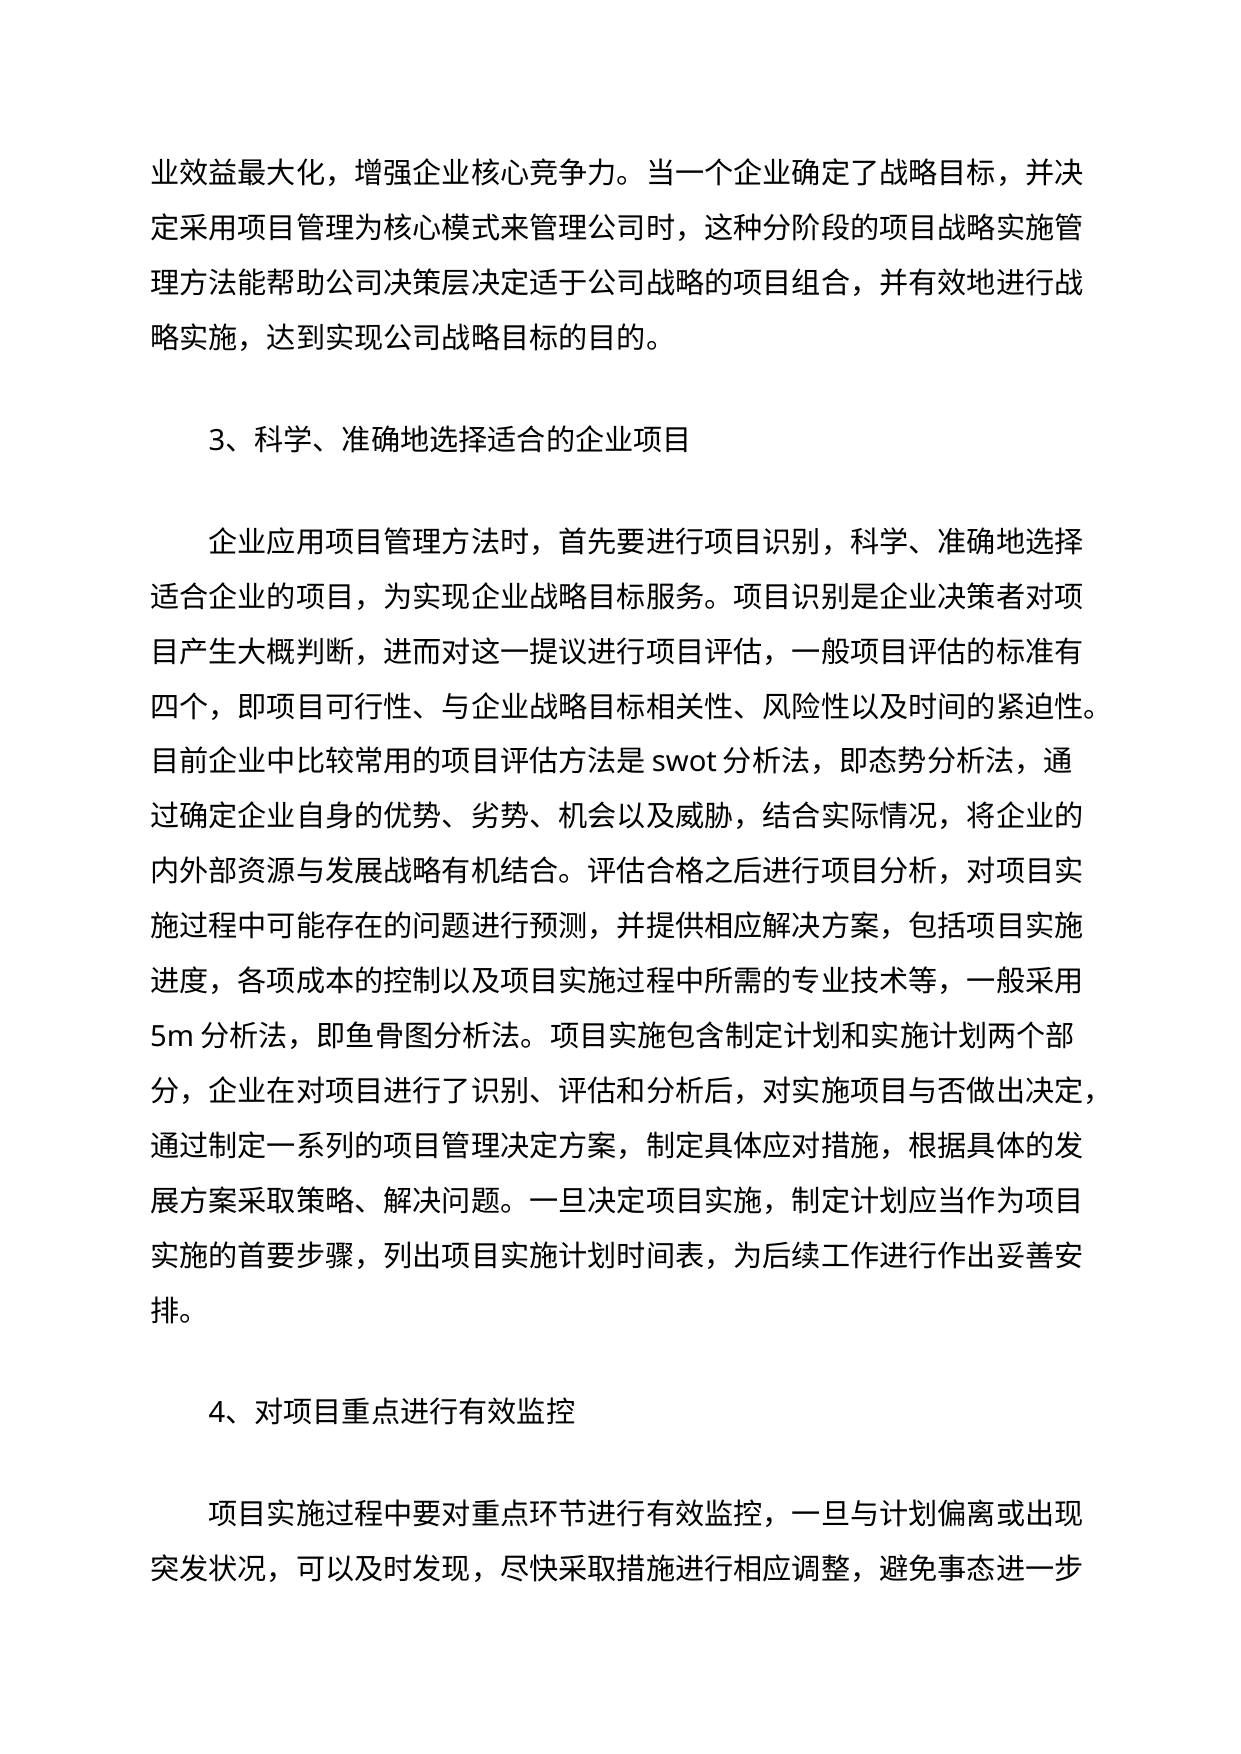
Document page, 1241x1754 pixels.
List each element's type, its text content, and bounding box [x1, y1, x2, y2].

text 3、科学、准确地选择适合的企业项目 [150, 416, 1090, 459]
text 4、对项目重点进行有效监控 [150, 1389, 1090, 1431]
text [150, 150, 1090, 357]
text 企业应用项目管理方法时，首先要进行项目识别，科学、准确地选择适合企业的项目，为实现企业战略目标服务。项目识别是企业决策者对项目产生大概判断，进而对这一提议进行项目评估，一般项目评估的标准有四个，即项目可行性、与企业战略目标相关性、风险性以及时间的紧迫性。目前企业中比较常用的项目评估方法是swot分析法，即态势分析法，通过确定企业自身的优势、劣势、机会以及威胁，结合实际情况，将企业的内外部资源与发展战略有机结合。评估合格之后进行项目分析，对项目实施过程中可能存在的问题进行预测，并提供相应解决方案，包括项目实施进度，各项成本的控制以及项目实施过程中所需的专业技术等，一般采用5m分析法，即鱼骨图分析法。项目实施包含制定计划和实施计划两个部分，企业在对项目进行了识别、评估和分析后，对实施项目与否做出决定，通过制定一系列的项目管理决定方案，制定具体应对措施，根据具体的发展方案采取策略、解决问题。一旦决定项目实施，制定计划应当作为项目实施的首要步骤，列出项目实施计划时间表，为后续工作进行作出妥善安排。 [150, 518, 1090, 1329]
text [150, 1491, 1090, 1588]
